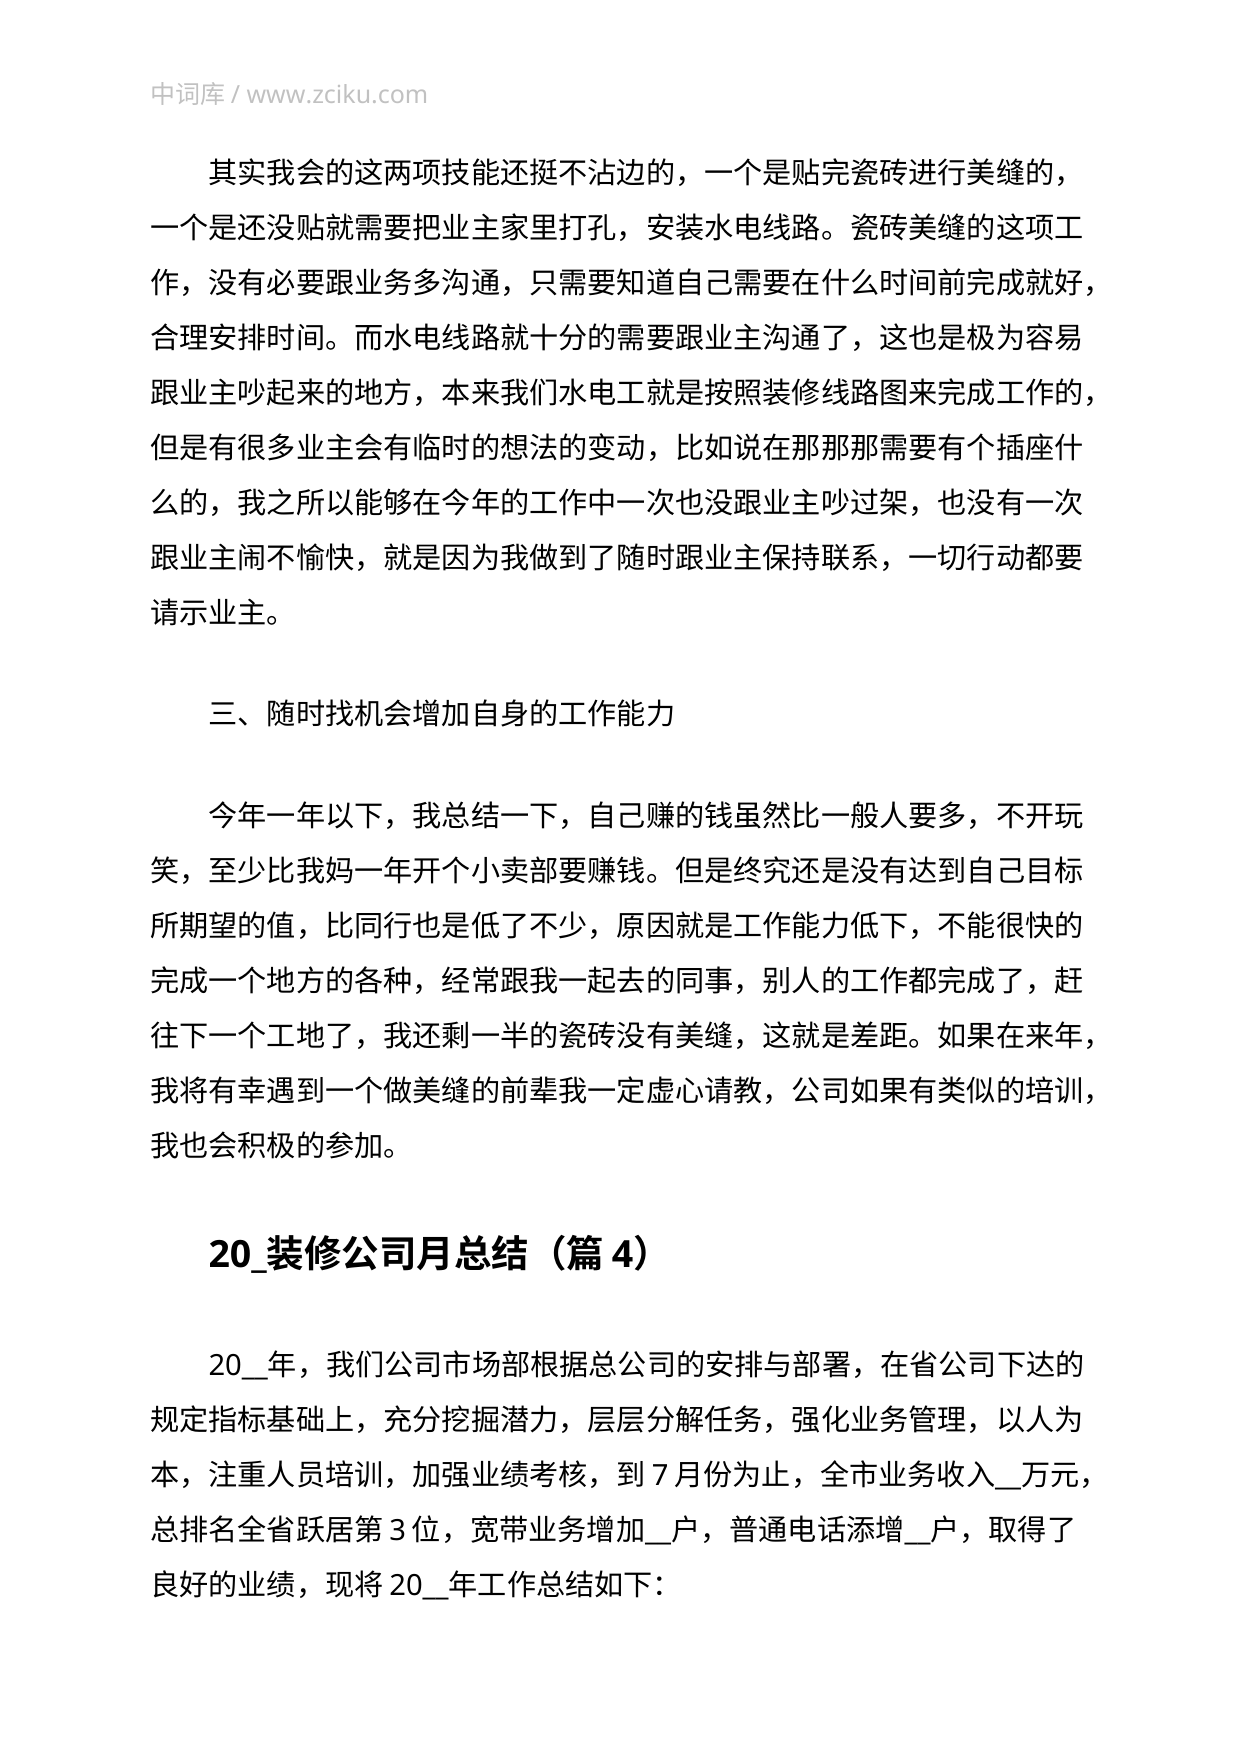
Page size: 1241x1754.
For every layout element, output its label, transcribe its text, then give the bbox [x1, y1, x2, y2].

text 20_装修公司月总结（篇4） [150, 1224, 1090, 1278]
text 其实我会的这两项技能还挺不沾边的，一个是贴完瓷砖进行美缝的，一个是还没贴就需要把业主家里打孔，安装水电线路。瓷砖美缝的这项工作，没有必要跟业务多沟通，只需要知道自己需要在什么时间前完成就好，合理安排时间。而水电线路就十分的需要跟业主沟通了，这也是极为容易跟业主吵起来的地方，本来我们水电工就是按照装修线路图来完成工作的，但是有很多业主会有临时的想法的变动，比如说在那那那需要有个插座什么的，我之所以能够在今年的工作中一次也没跟业主吵过架，也没有一次跟业主闹不愉快，就是因为我做到了随时跟业主保持联系，一切行动都要请示业主。 [150, 150, 1090, 631]
text 三、随时找机会增加自身的工作能力 [150, 691, 1090, 733]
text 今年一年以下，我总结一下，自己赚的钱虽然比一般人要多，不开玩笑，至少比我妈一年开个小卖部要赚钱。但是终究还是没有达到自己目标所期望的值，比同行也是低了不少，原因就是工作能力低下，不能很快的完成一个地方的各种，经常跟我一起去的同事，别人的工作都完成了，赶往下一个工地了，我还剩一半的瓷砖没有美缝，这就是差距。如果在来年，我将有幸遇到一个做美缝的前辈我一定虚心请教，公司如果有类似的培训，我也会积极的参加。 [150, 793, 1090, 1164]
text 20__年，我们公司市场部根据总公司的安排与部署，在省公司下达的规定指标基础上，充分挖掘潜力，层层分解任务，强化业务管理，以人为本，注重人员培训，加强业绩考核，到7月份为止，全市业务收入__万元，总排名全省跃居第3位，宽带业务增加__户，普通电话添增__户，取得了良好的业绩，现将20__年工作总结如下： [150, 1341, 1090, 1604]
